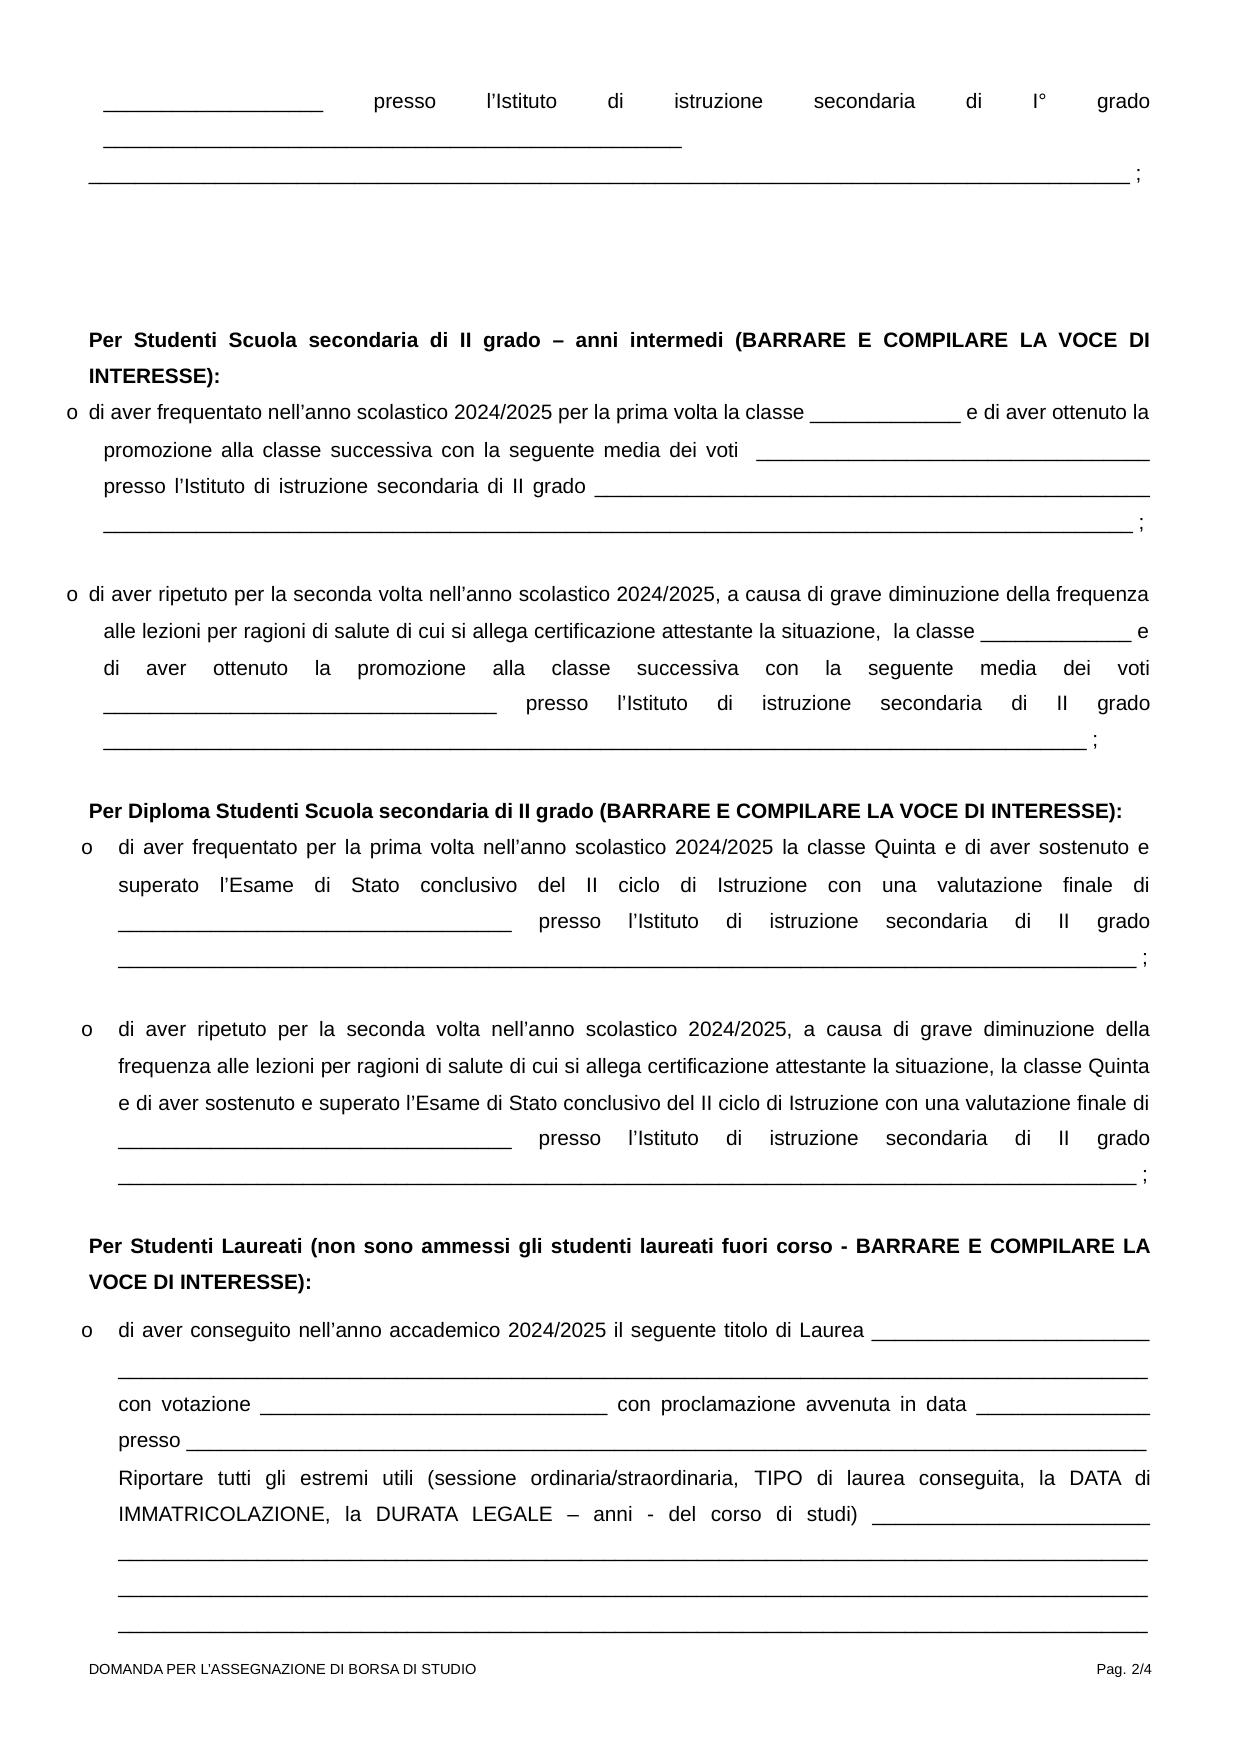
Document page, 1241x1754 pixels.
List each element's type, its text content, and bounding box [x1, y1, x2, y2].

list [66, 88, 1152, 148]
text __________________________________________________________________________________________ ; [88, 160, 1152, 184]
text Per Diploma Studenti Scuola secondaria di II grado (BARRARE E COMPILARE LA VOCE DI INTERESSE): [88, 799, 1152, 823]
list di aver ripetuto per la seconda volta nell’anno scolastico 2024/2025, a causa di grave diminuzione della frequenza alle lezioni per ragioni di salute di cui si allega certificazione attestante la situazione, la classe Quinta e di aver sostenuto e superato l’Esame di Stato conclusivo del II ciclo di Istruzione con una valutazione finale di __________________________________ presso l’Istituto di istruzione secondaria di II grado ________________________________________________________________________________________ ; [81, 1017, 1152, 1186]
list di aver frequentato nell’anno scolastico 2024/2025 per la prima volta la classe _____________ e di aver ottenuto la promozione alla classe successiva con la seguente media dei voti __________________________________ presso l’Istituto di istruzione secondaria di II grado ________________________________________________ _________________________________________________________________________________________ ; [66, 400, 1152, 534]
list di aver frequentato per la prima volta nell’anno scolastico 2024/2025 la classe Quinta e di aver sostenuto e superato l’Esame di Stato conclusivo del II ciclo di Istruzione con una valutazione finale di __________________________________ presso l’Istituto di istruzione secondaria di II grado ________________________________________________________________________________________ ; [81, 835, 1152, 969]
text Per Studenti Laureati (non sono ammessi gli studenti laureati fuori corso - BARRARE E COMPILARE LA VOCE DI INTERESSE): [88, 1234, 1152, 1294]
text Per Studenti Scuola secondaria di II grado – anni intermedi (BARRARE E COMPILARE LA VOCE DI INTERESSE): [88, 328, 1152, 388]
list di aver ripetuto per la seconda volta nell’anno scolastico 2024/2025, a causa di grave diminuzione della frequenza alle lezioni per ragioni di salute di cui si allega certificazione attestante la situazione, la classe _____________ e di aver ottenuto la promozione alla classe successiva con la seguente media dei voti __________________________________ presso l’Istituto di istruzione secondaria di II grado _____________________________________________________________________________________ ; [66, 582, 1152, 751]
list di aver conseguito nell’anno accademico 2024/2025 il seguente titolo di Laurea ________________________ _________________________________________________________________________________________con votazione ______________________________ con proclamazione avvenuta in data _______________ presso ___________________________________________________________________________________ [81, 1318, 1152, 1451]
